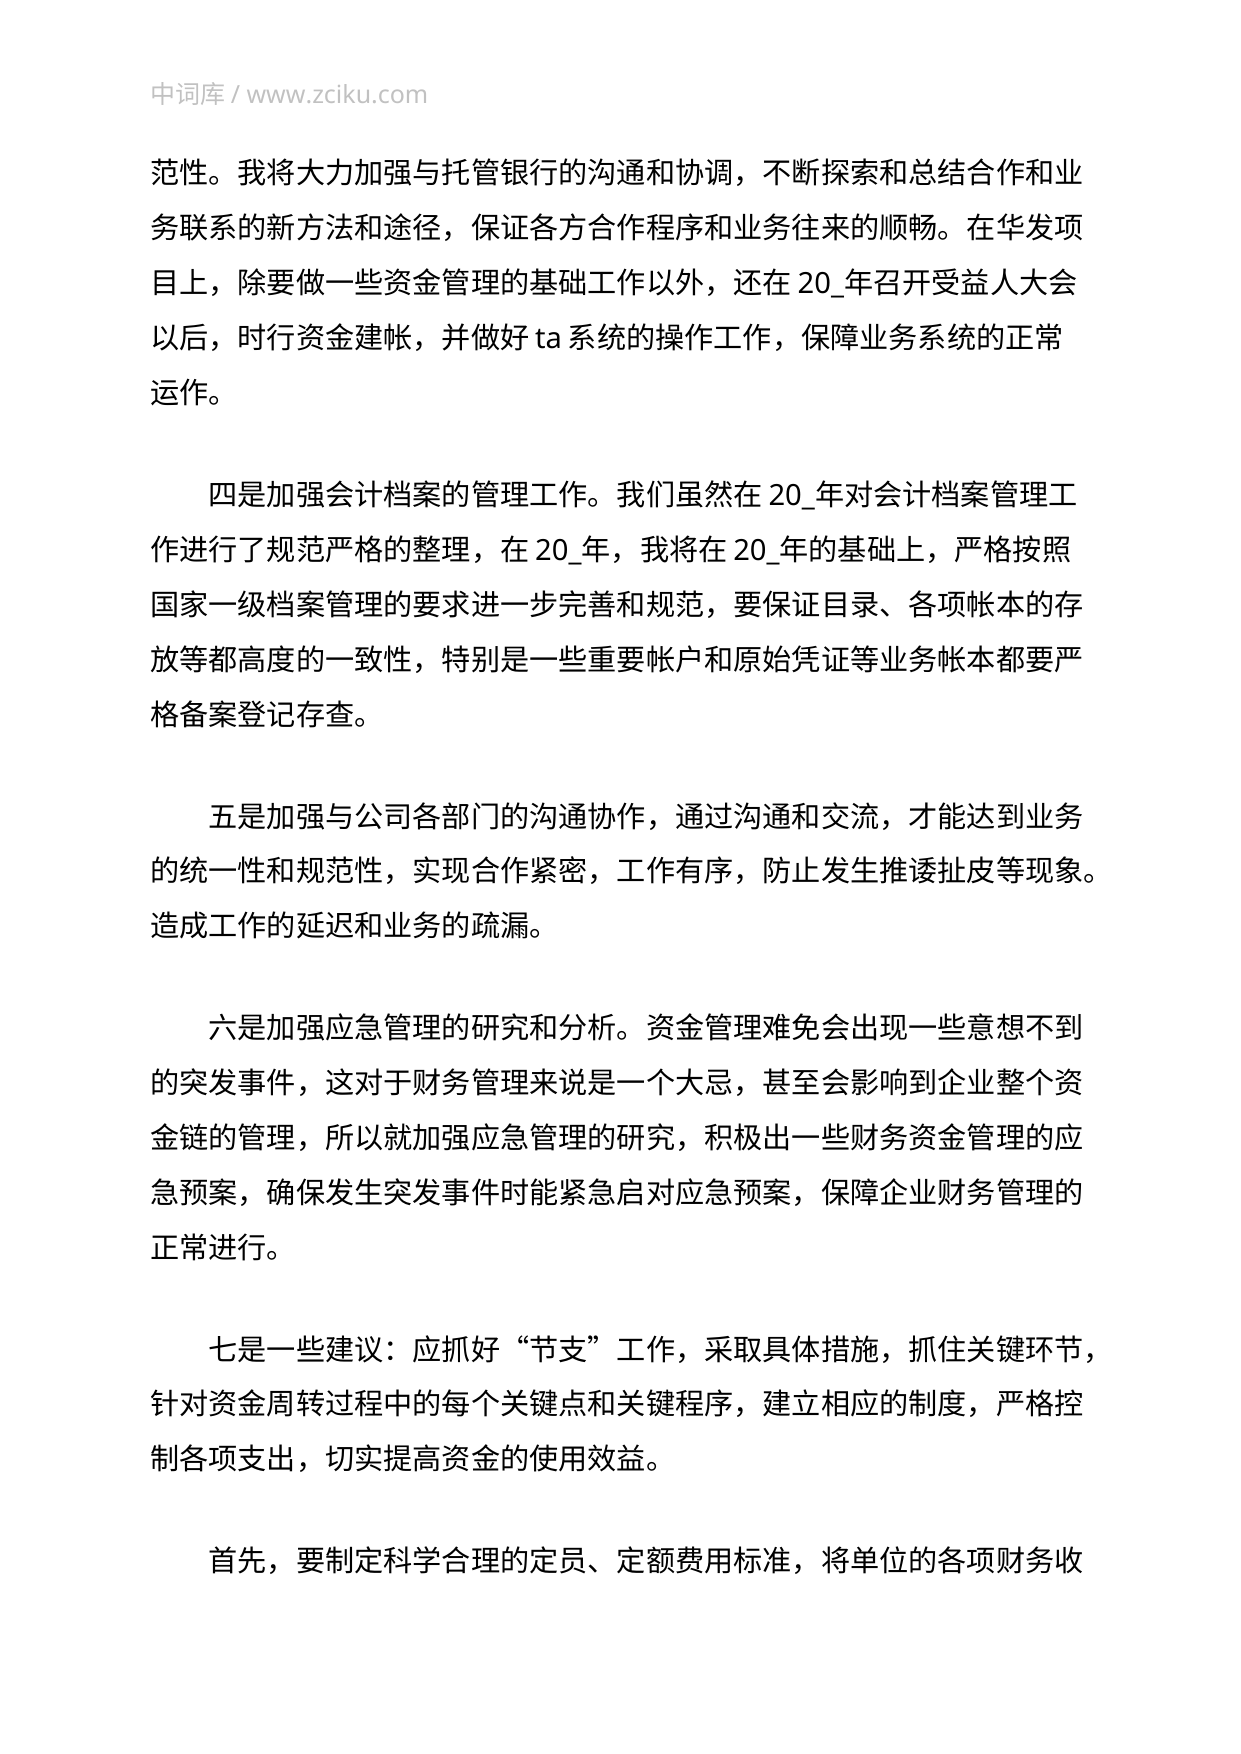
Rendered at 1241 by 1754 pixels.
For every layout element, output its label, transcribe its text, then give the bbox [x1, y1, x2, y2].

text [150, 1538, 1090, 1580]
text 七是一些建议：应抓好“节支”工作，采取具体措施，抓住关键环节，针对资金周转过程中的每个关键点和关键程序，建立相应的制度，严格控制各项支出，切实提高资金的使用效益。 [150, 1326, 1090, 1478]
text 五是加强与公司各部门的沟通协作，通过沟通和交流，才能达到业务的统一性和规范性，实现合作紧密，工作有序，防止发生推诿扯皮等现象。造成工作的延迟和业务的疏漏。 [150, 793, 1090, 945]
text 四是加强会计档案的管理工作。我们虽然在20_年对会计档案管理工作进行了规范严格的整理，在20_年，我将在20_年的基础上，严格按照国家一级档案管理的要求进一步完善和规范，要保证目录、各项帐本的存放等都高度的一致性，特别是一些重要帐户和原始凭证等业务帐本都要严格备案登记存查。 [150, 472, 1090, 734]
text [150, 150, 1090, 412]
text 六是加强应急管理的研究和分析。资金管理难免会出现一些意想不到的突发事件，这对于财务管理来说是一个大忌，甚至会影响到企业整个资金链的管理，所以就加强应急管理的研究，积极出一些财务资金管理的应急预案，确保发生突发事件时能紧急启对应急预案，保障企业财务管理的正常进行。 [150, 1005, 1090, 1267]
